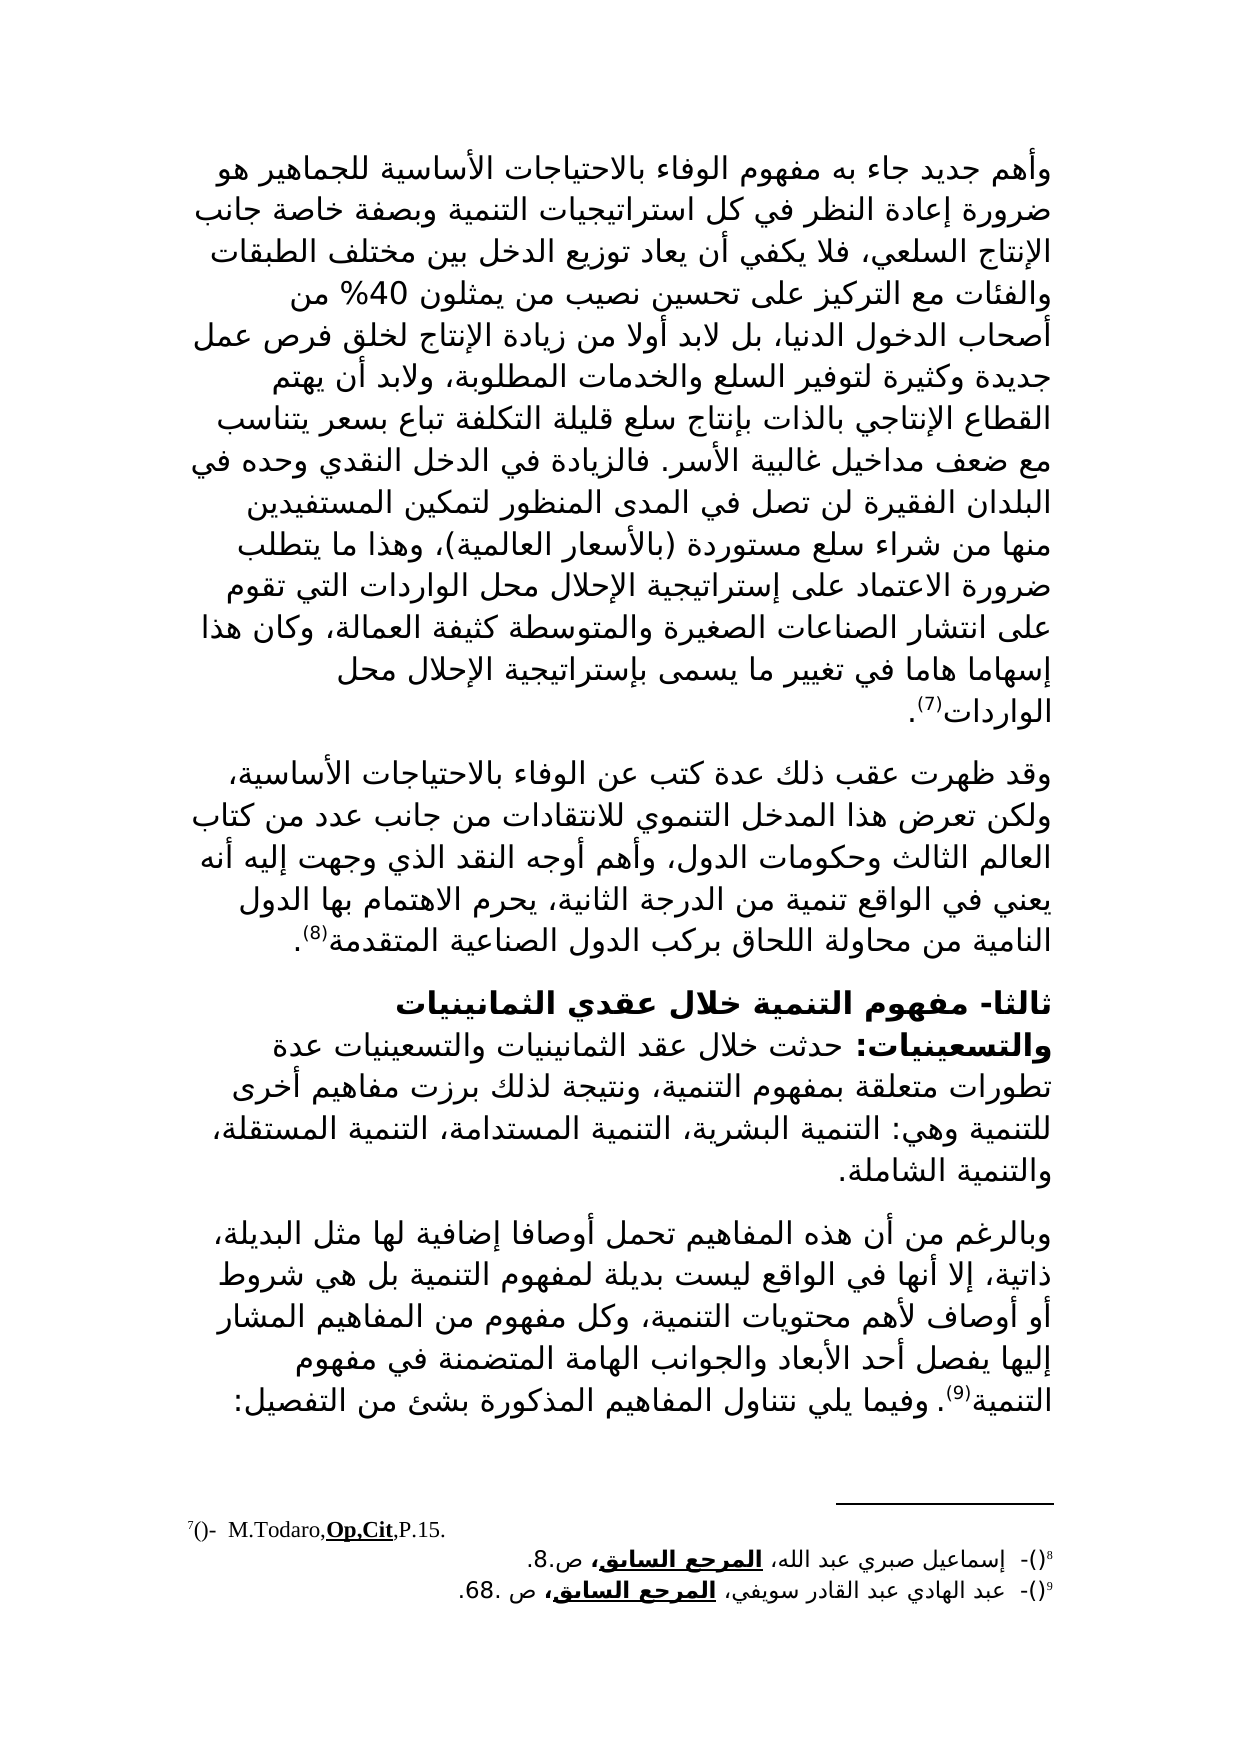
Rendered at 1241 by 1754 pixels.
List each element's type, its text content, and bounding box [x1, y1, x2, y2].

text وأهم جديد جاء به مفهوم الوفاء بالاحتياجات الأساسية للجماهير هو ضرورة إعادة النظر في كل استراتيجيات التنمية وبصفة خاصة جانب الإنتاج السلعي، فلا يكفي أن يعاد توزيع الدخل بين مختلف الطبقات والفئات مع التركيز على تحسين نصيب من يمثلون 40% من أصحاب الدخول الدنيا، بل لابد أولا من زيادة الإنتاج لخلق فرص عمل جديدة وكثيرة لتوفير السلع والخدمات المطلوبة، ولابد أن يهتم القطاع الإنتاجي بالذات بإنتاج سلع قليلة التكلفة تباع بسعر يتناسب مع ضعف مداخيل غالبية الأسر. فالزيادة في الدخل النقدي وحده في البلدان الفقيرة لن تصل في المدى المنظور لتمكين المستفيدين منها من شراء سلع مستوردة (بالأسعار العالمية)، وهذا ما يتطلب ضرورة الاعتماد على إستراتيجية الإحلال محل الواردات التي تقوم على انتشار الصناعات الصغيرة والمتوسطة كثيفة العمالة، وكان هذا إسهاما هاما في تغيير ما يسمى بإستراتيجية الإحلال محل الواردات(). [187, 150, 1053, 729]
text ثالثا- مفهوم التنمية خلال عقدي الثمانينيات والتسعينيات: حدثت خلال عقد الثمانينيات والتسعينيات عدة تطورات متعلقة بمفهوم التنمية، ونتيجة لذلك برزت مفاهيم أخرى للتنمية وهي: التنمية البشرية، التنمية المستدامة، التنمية المستقلة، والتنمية الشاملة. [187, 985, 1053, 1189]
text وقد ظهرت عقب ذلك عدة كتب عن الوفاء بالاحتياجات الأساسية، ولكن تعرض هذا المدخل التنموي للانتقادات من جانب عدد من كتاب العالم الثالث وحكومات الدول، وأهم أوجه النقد الذي وجهت إليه أنه يعني في الواقع تنمية من الدرجة الثانية، يحرم الاهتمام بها الدول النامية من محاولة اللحاق بركب الدول الصناعية المتقدمة(). [187, 756, 1053, 959]
text وبالرغم من أن هذه المفاهيم تحمل أوصافا إضافية لها مثل البديلة، ذاتية، إلا أنها في الواقع ليست بديلة لمفهوم التنمية بل هي شروط أو أوصاف لأهم محتويات التنمية، وكل مفهوم من المفاهيم المشار إليها يفصل أحد الأبعاد والجوانب الهامة المتضمنة في مفهوم التنمية(). وفيما يلي نتناول المفاهيم المذكورة بشئ من التفصيل: [187, 1215, 1053, 1418]
